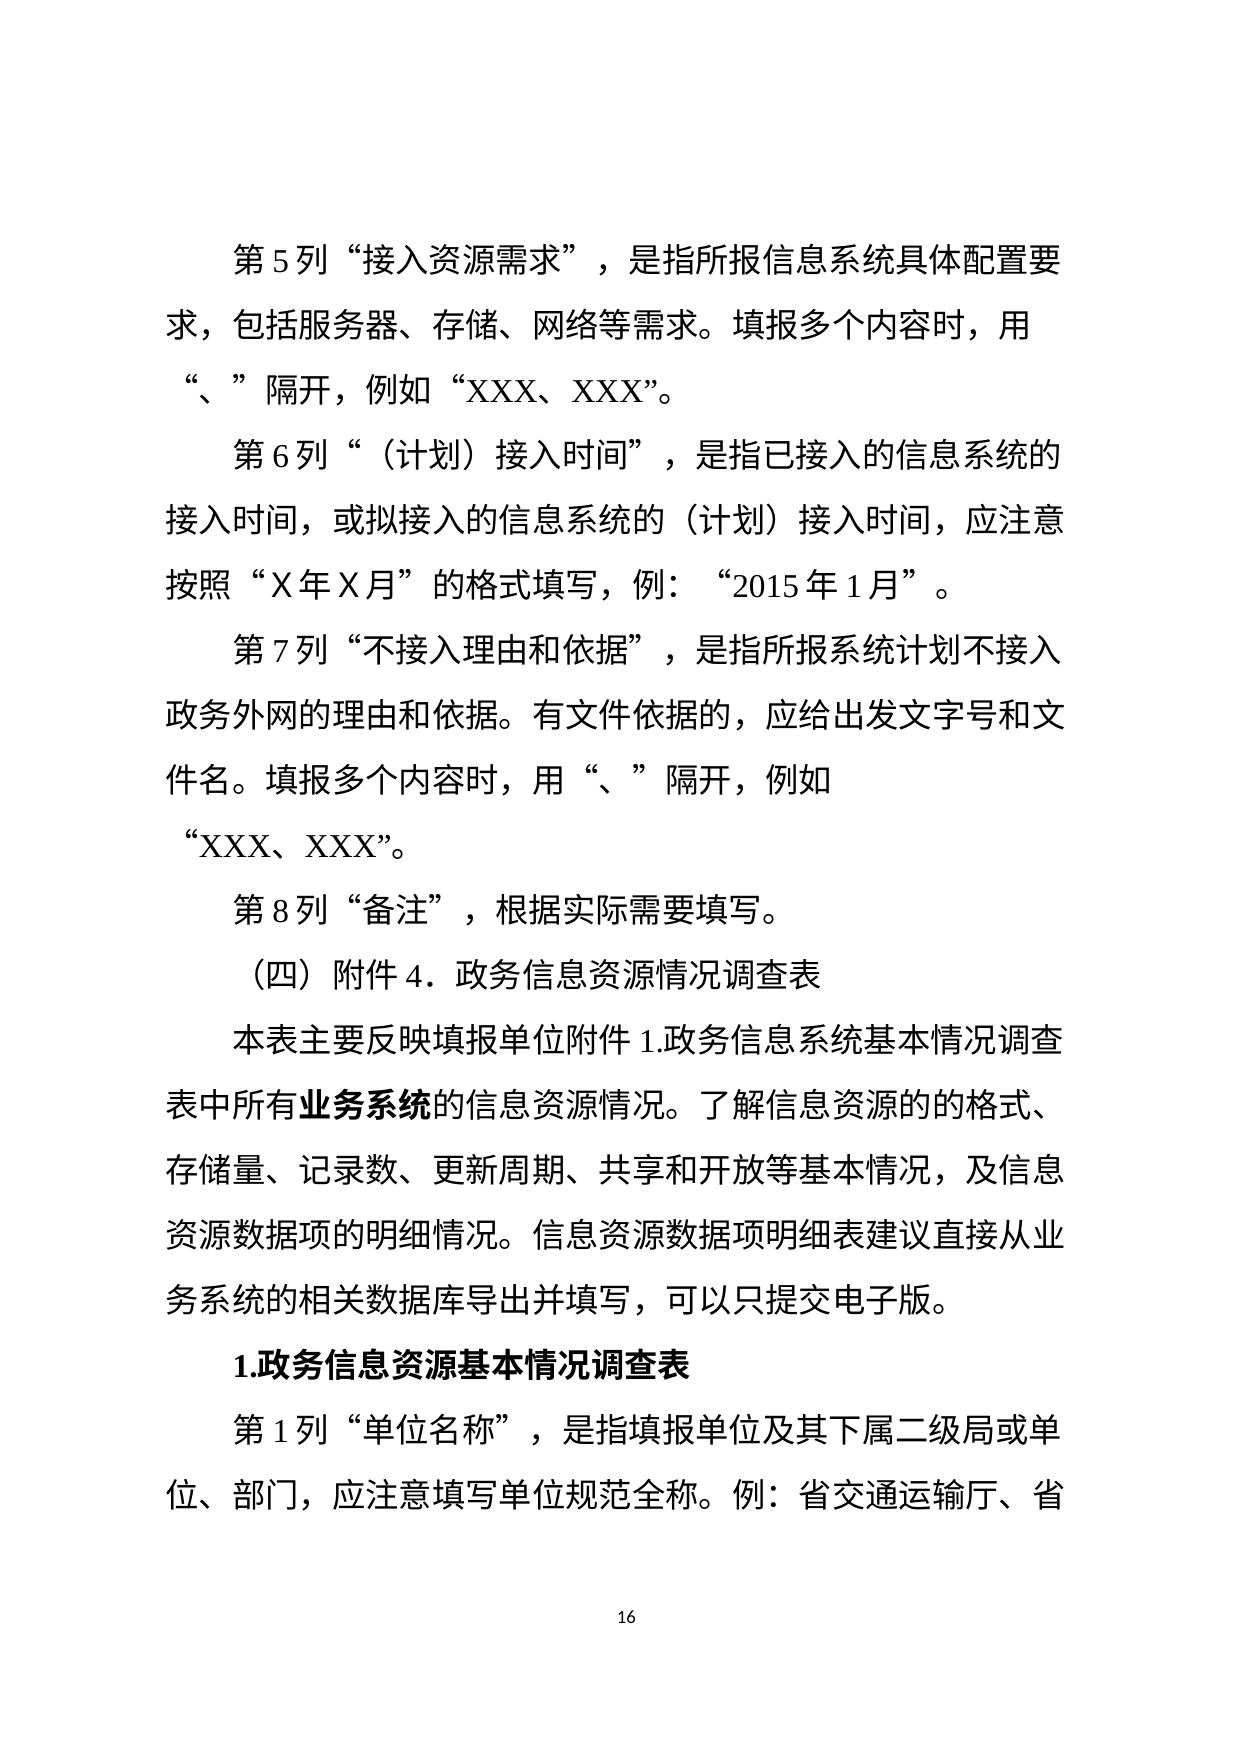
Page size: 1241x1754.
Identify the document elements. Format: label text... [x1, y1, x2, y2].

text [165, 1396, 1087, 1526]
text 本表主要反映填报单位附件1.政务信息系统基本情况调查表中所有业务系统的信息资源情况。了解信息资源的的格式、存储量、记录数、更新周期、共享和开放等基本情况，及信息资源数据项的明细情况。信息资源数据项明细表建议直接从业务系统的相关数据库导出并填写，可以只提交电子版。 [165, 1006, 1087, 1331]
text 第7列“不接入理由和依据”，是指所报系统计划不接入政务外网的理由和依据。有文件依据的，应给出发文字号和文件名。填报多个内容时，用“、”隔开，例如“XXX、XXX”。 [165, 616, 1087, 876]
text 第6列“（计划）接入时间”，是指已接入的信息系统的接入时间，或拟接入的信息系统的（计划）接入时间，应注意按照“Ｘ年Ｘ月”的格式填写，例：“2015年1月”。 [165, 421, 1087, 616]
text 第5列“接入资源需求”，是指所报信息系统具体配置要求，包括服务器、存储、网络等需求。填报多个内容时，用“、”隔开，例如“XXX、XXX”。 [165, 226, 1087, 421]
text 第8列“备注”，根据实际需要填写。 [165, 876, 1087, 941]
subtitle （四）附件4．政务信息资源情况调查表 [165, 941, 1087, 1006]
subtitle 1.政务信息资源基本情况调查表 [165, 1331, 1087, 1396]
